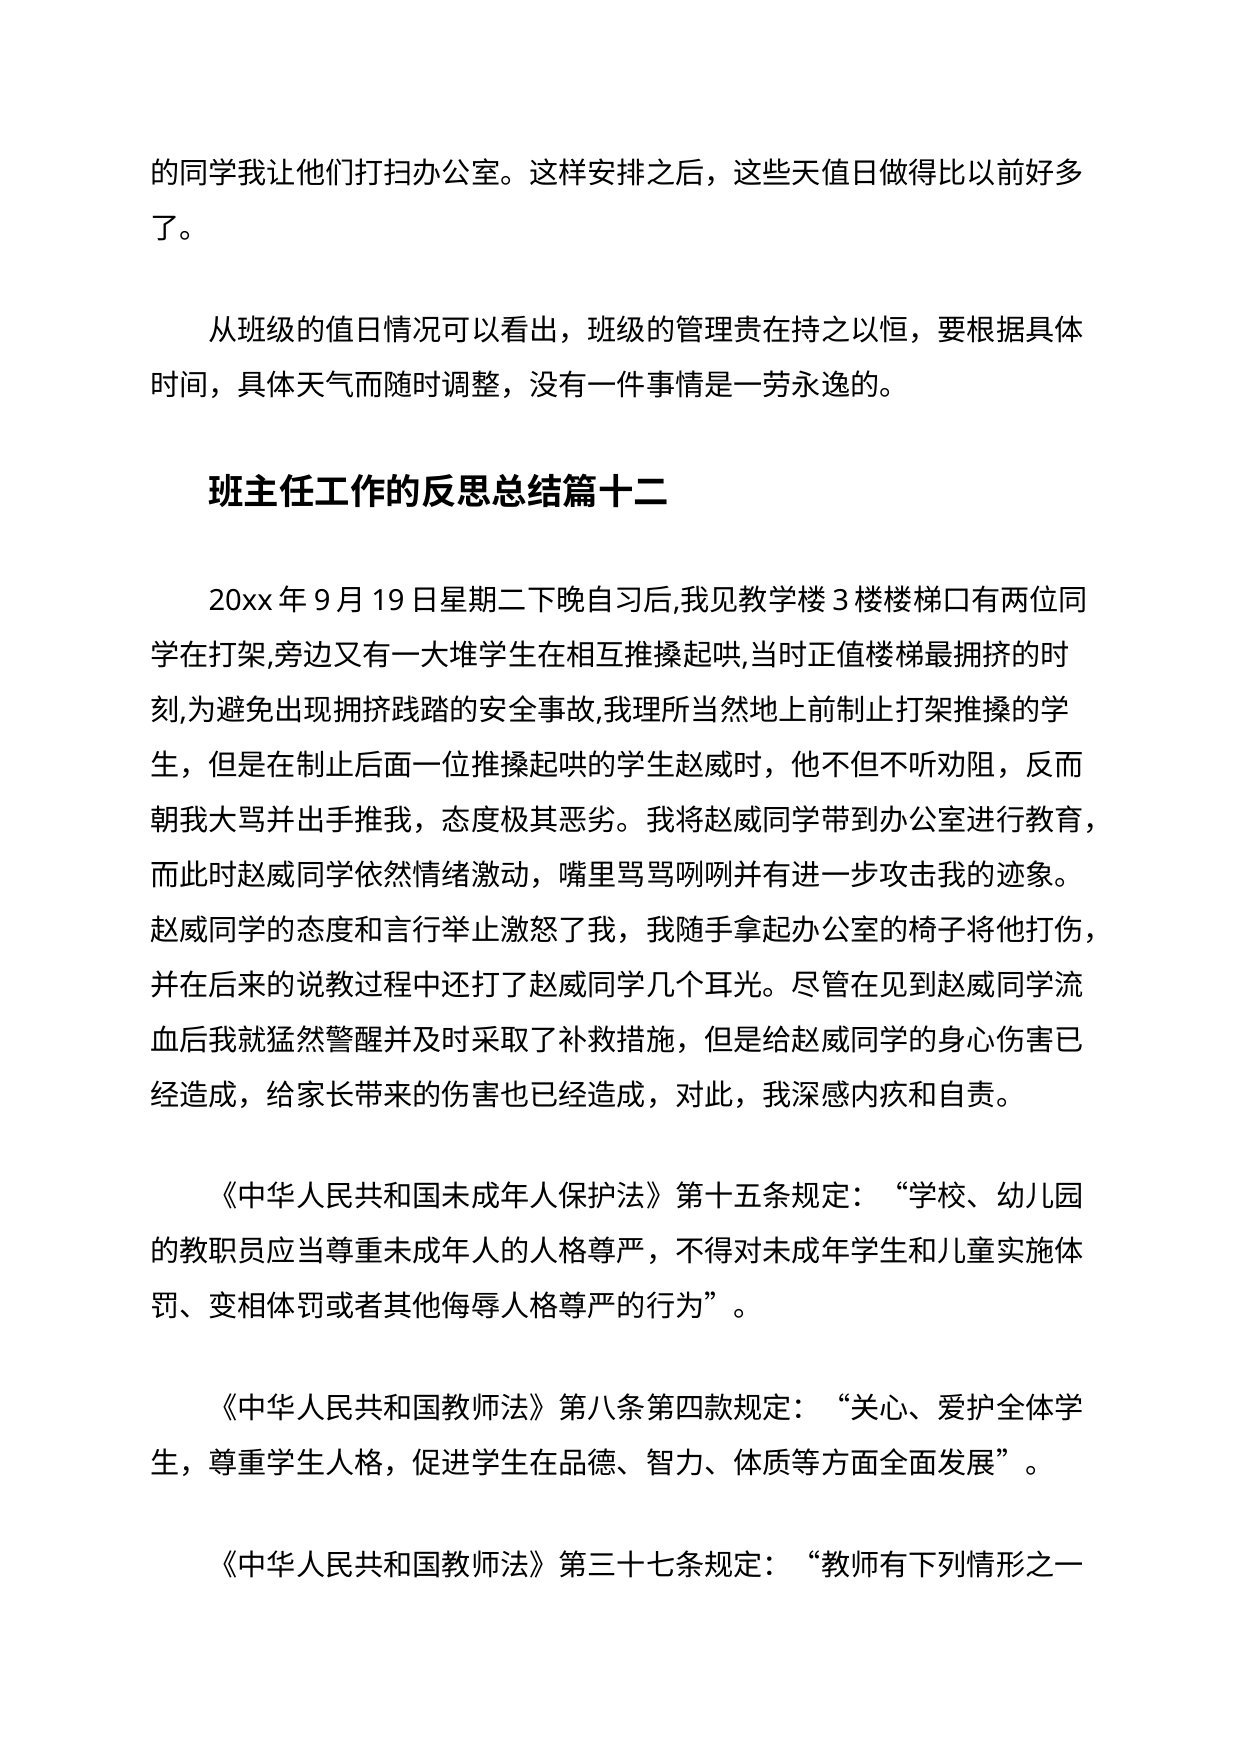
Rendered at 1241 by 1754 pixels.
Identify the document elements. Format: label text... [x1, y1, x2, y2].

text 《中华人民共和国教师法》第八条第四款规定：“关心、爱护全体学生，尊重学生人格，促进学生在品德、智力、体质等方面全面发展”。 [150, 1384, 1090, 1482]
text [150, 150, 1090, 247]
text 20xx年9月19日星期二下晚自习后,我见教学楼3楼楼梯口有两位同学在打架,旁边又有一大堆学生在相互推搡起哄,当时正值楼梯最拥挤的时刻,为避免出现拥挤践踏的安全事故,我理所当然地上前制止打架推搡的学生，但是在制止后面一位推搡起哄的学生赵威时，他不但不听劝阻，反而朝我大骂并出手推我，态度极其恶劣。我将赵威同学带到办公室进行教育，而此时赵威同学依然情绪激动，嘴里骂骂咧咧并有进一步攻击我的迹象。赵威同学的态度和言行举止激怒了我，我随手拿起办公室的椅子将他打伤，并在后来的说教过程中还打了赵威同学几个耳光。尽管在见到赵威同学流血后我就猛然警醒并及时采取了补救措施，但是给赵威同学的身心伤害已经造成，给家长带来的伤害也已经造成，对此，我深感内疚和自责。 [150, 577, 1090, 1113]
text 《中华人民共和国未成年人保护法》第十五条规定：“学校、幼儿园的教职员应当尊重未成年人的人格尊严，不得对未成年学生和儿童实施体罚、变相体罚或者其他侮辱人格尊严的行为”。 [150, 1173, 1090, 1325]
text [150, 1541, 1090, 1583]
text 从班级的值日情况可以看出，班级的管理贵在持之以恒，要根据具体时间，具体天气而随时调整，没有一件事情是一劳永逸的。 [150, 307, 1090, 404]
text 班主任工作的反思总结篇十二 [150, 463, 1090, 514]
